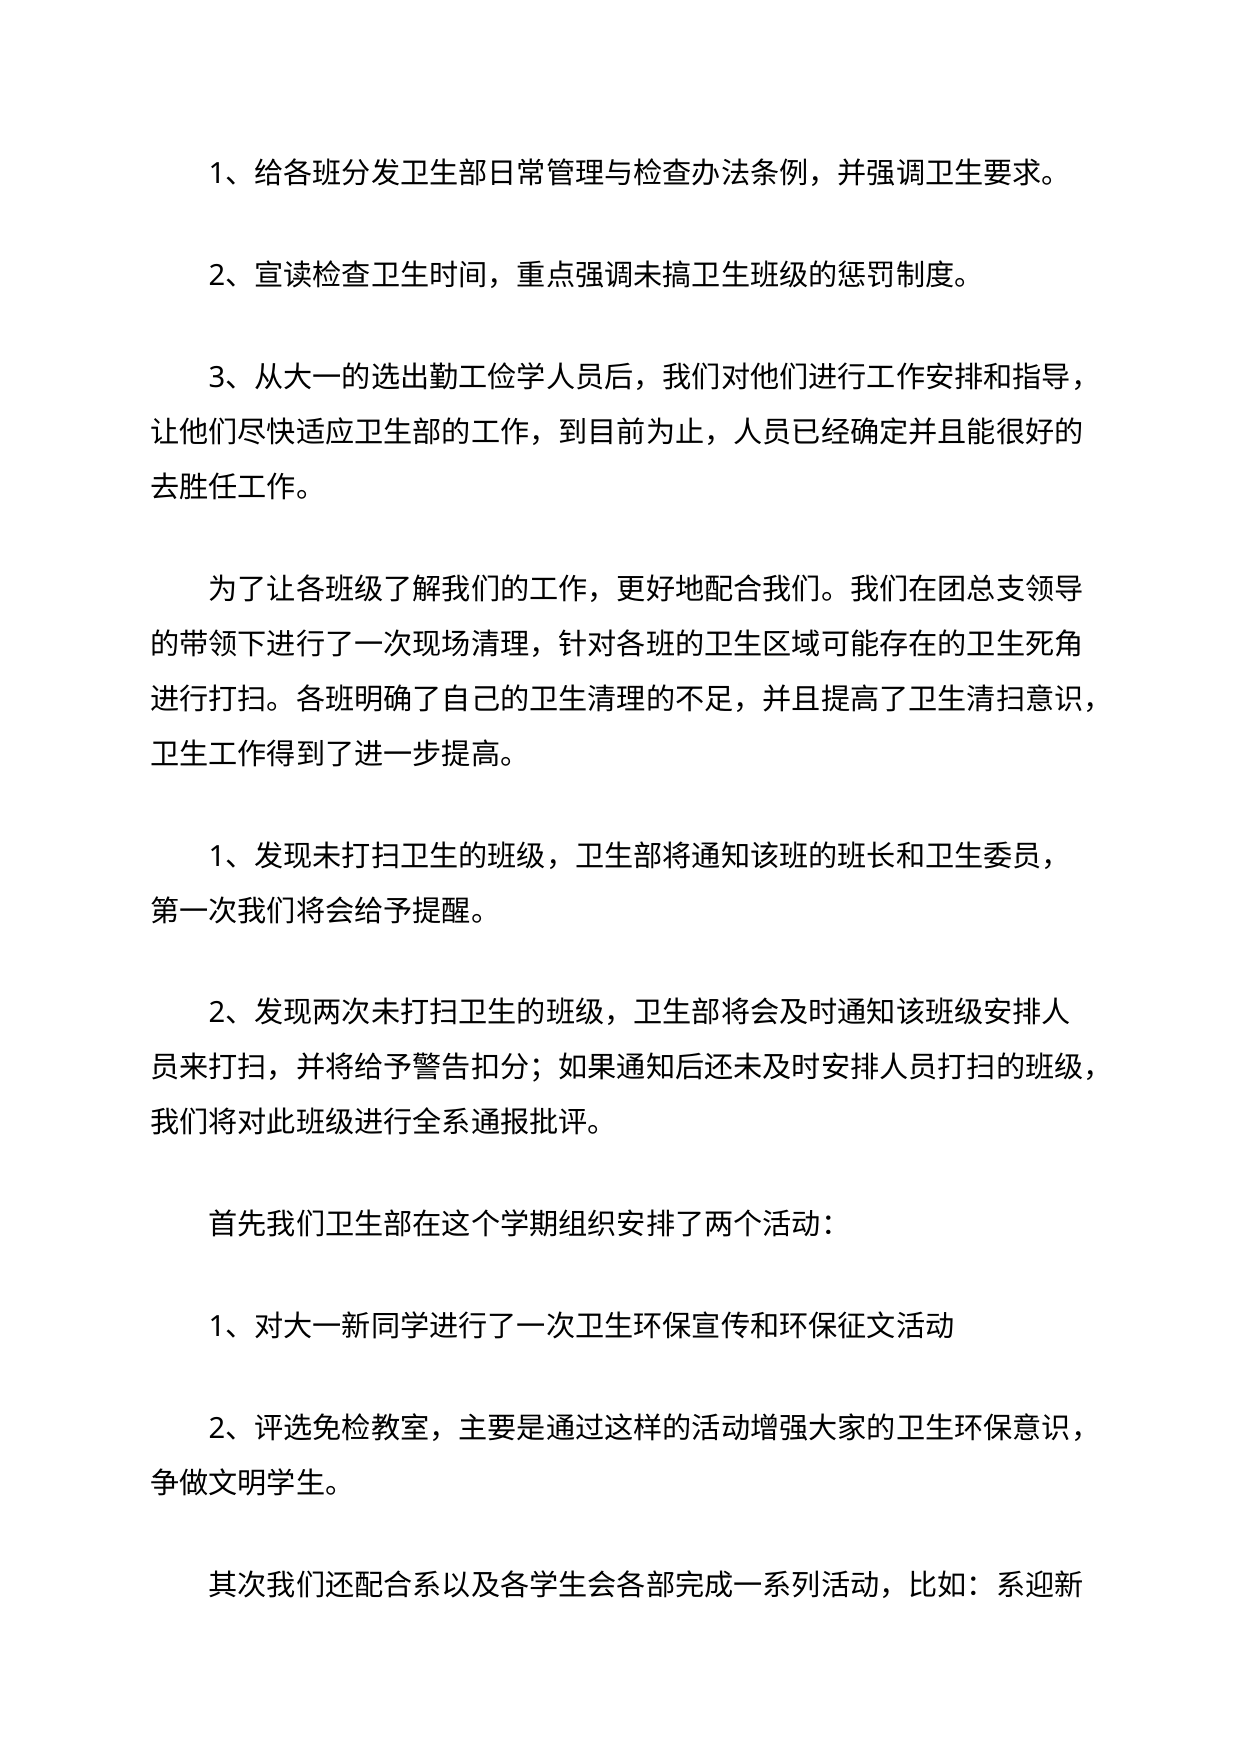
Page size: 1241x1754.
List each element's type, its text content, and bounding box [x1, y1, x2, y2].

text 3、从大一的选出勤工俭学人员后，我们对他们进行工作安排和指导，让他们尽快适应卫生部的工作，到目前为止，人员已经确定并且能很好的去胜任工作。 [150, 354, 1090, 506]
text 2、宣读检查卫生时间，重点强调未搞卫生班级的惩罚制度。 [150, 252, 1090, 294]
text 1、对大一新同学进行了一次卫生环保宣传和环保征文活动 [150, 1302, 1090, 1345]
text 1、给各班分发卫生部日常管理与检查办法条例，并强调卫生要求。 [150, 150, 1090, 192]
text 2、评选免检教室，主要是通过这样的活动增强大家的卫生环保意识，争做文明学生。 [150, 1404, 1090, 1502]
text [150, 1561, 1090, 1603]
text 2、发现两次未打扫卫生的班级，卫生部将会及时通知该班级安排人员来打扫，并将给予警告扣分；如果通知后还未及时安排人员打扫的班级，我们将对此班级进行全系通报批评。 [150, 989, 1090, 1141]
text 首先我们卫生部在这个学期组织安排了两个活动： [150, 1201, 1090, 1243]
text 1、发现未打扫卫生的班级，卫生部将通知该班的班长和卫生委员，第一次我们将会给予提醒。 [150, 832, 1090, 929]
text 为了让各班级了解我们的工作，更好地配合我们。我们在团总支领导的带领下进行了一次现场清理，针对各班的卫生区域可能存在的卫生死角进行打扫。各班明确了自己的卫生清理的不足，并且提高了卫生清扫意识，卫生工作得到了进一步提高。 [150, 566, 1090, 773]
